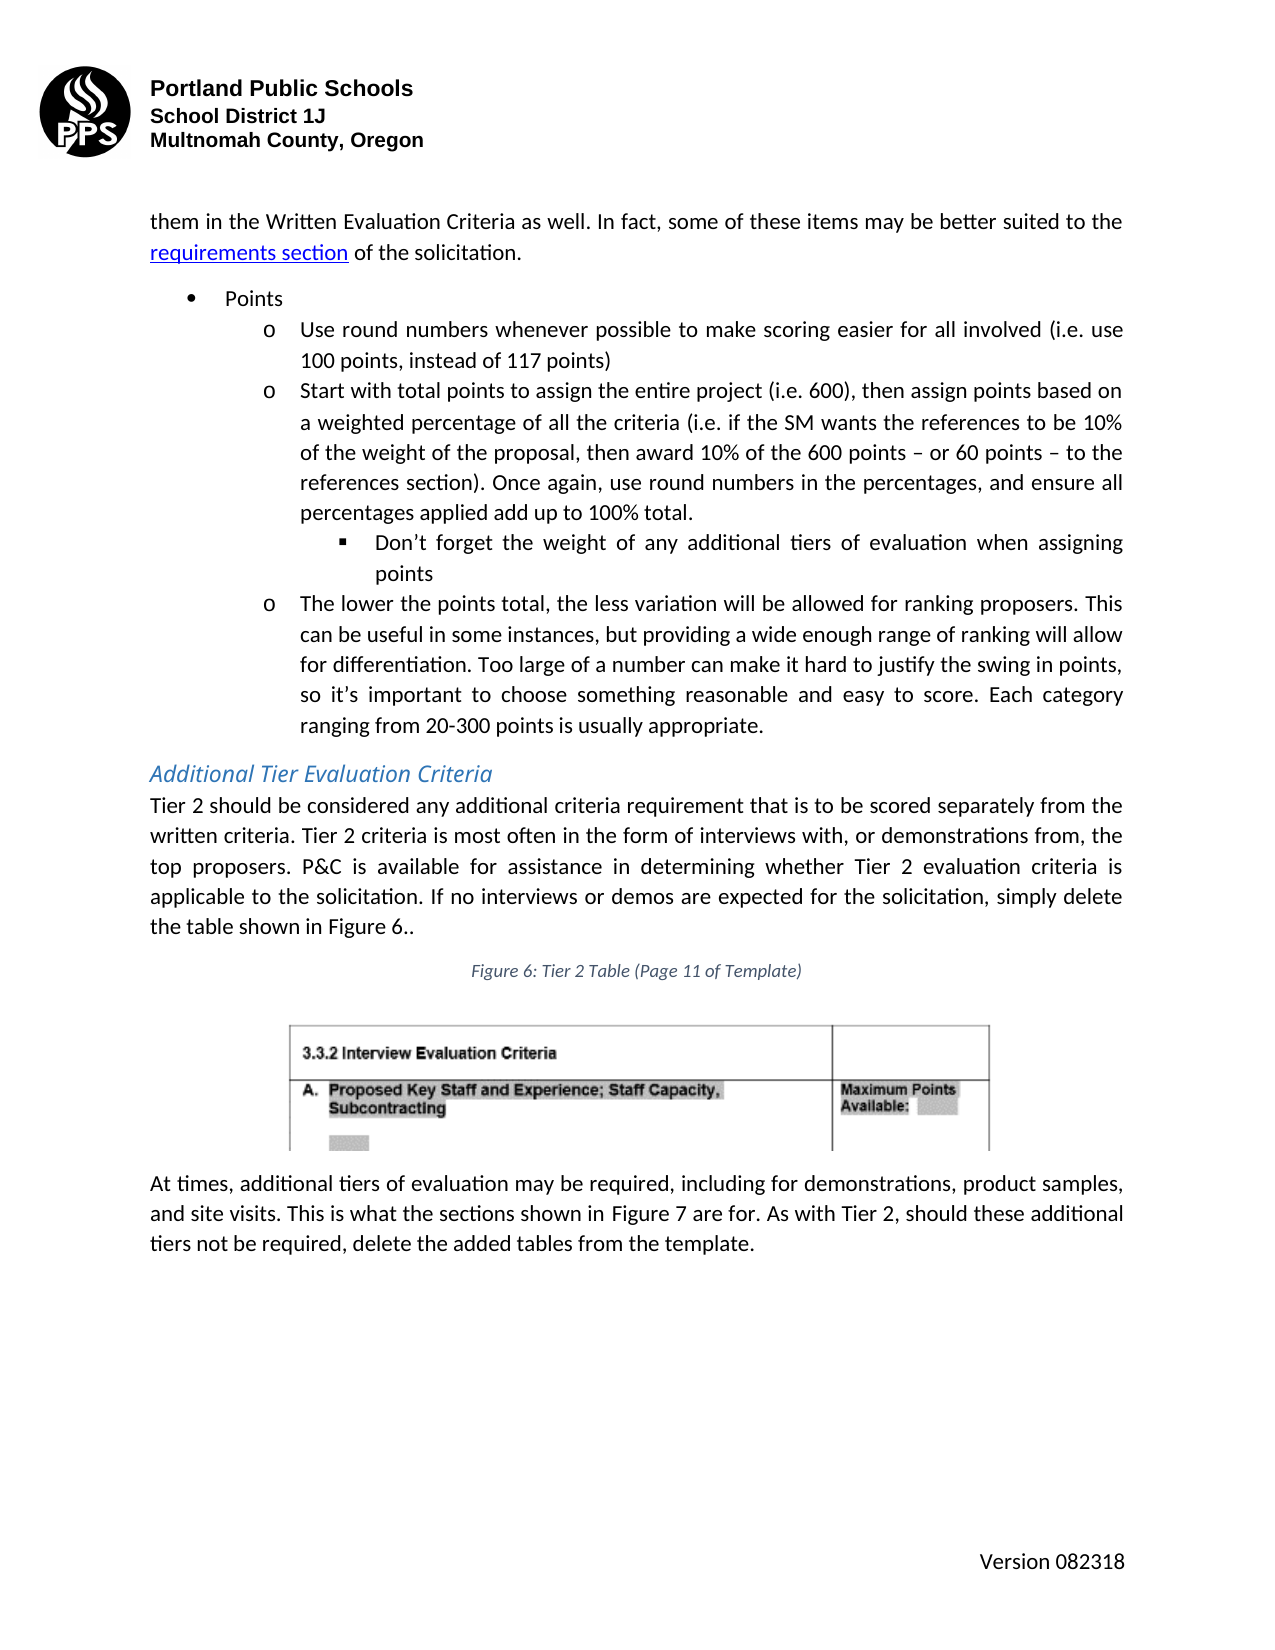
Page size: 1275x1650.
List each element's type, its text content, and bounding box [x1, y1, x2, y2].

picture [251, 1002, 1024, 1151]
list Use round numbers whenever possible to make scoring easier for all involved (i.e. use 100 points, instead of 117 points) [262, 315, 1125, 374]
picture [38, 65, 132, 159]
list Start with total points to assign the entire project (i.e. 600), then assign points based on a weighted percentage of all the criteria (i.e. if the SM wants the references to be 10% of the weight of the proposal, then award 10% of the 600 points – or 60 points – to the references section). Once again, use round numbers in the percentages, and ensure all percentages applied add up to 100% total. [262, 376, 1125, 526]
list The lower the points total, the less variation will be allowed for ranking proposers. This can be useful in some instances, but providing a wide enough range of ranking will allow for differentiation. Too large of a number can make it hard to justify the swing in points, so it’s important to choose something reasonable and easy to score. Each category ranging from 20-300 points is usually appropriate. [262, 589, 1125, 739]
text Figure 6: Tier 2 Table (Page 11 of Template) [150, 959, 1125, 982]
list Points [187, 284, 1125, 312]
text At times, additional tiers of evaluation may be required, including for demonstrations, product samples, and site visits. This is what the sections shown in Figure 7 are for. As with Tier 2, should these additional tiers not be required, delete the added tables from the template. [150, 1169, 1125, 1258]
subtitle Additional Tier Evaluation Criteria [150, 758, 1125, 789]
text Tier 2 should be considered any additional criteria requirement that is to be scored separately from the written criteria. Tier 2 criteria is most often in the form of interviews with, or demonstrations from, the top proposers. P&C is available for assistance in determining whether Tier 2 evaluation criteria is applicable to the solicitation. If no interviews or demos are expected for the solicitation, simply delete the table shown in Figure 6.. [150, 791, 1125, 940]
list Don’t forget the weight of any additional tiers of evaluation when assigning points [337, 528, 1125, 587]
